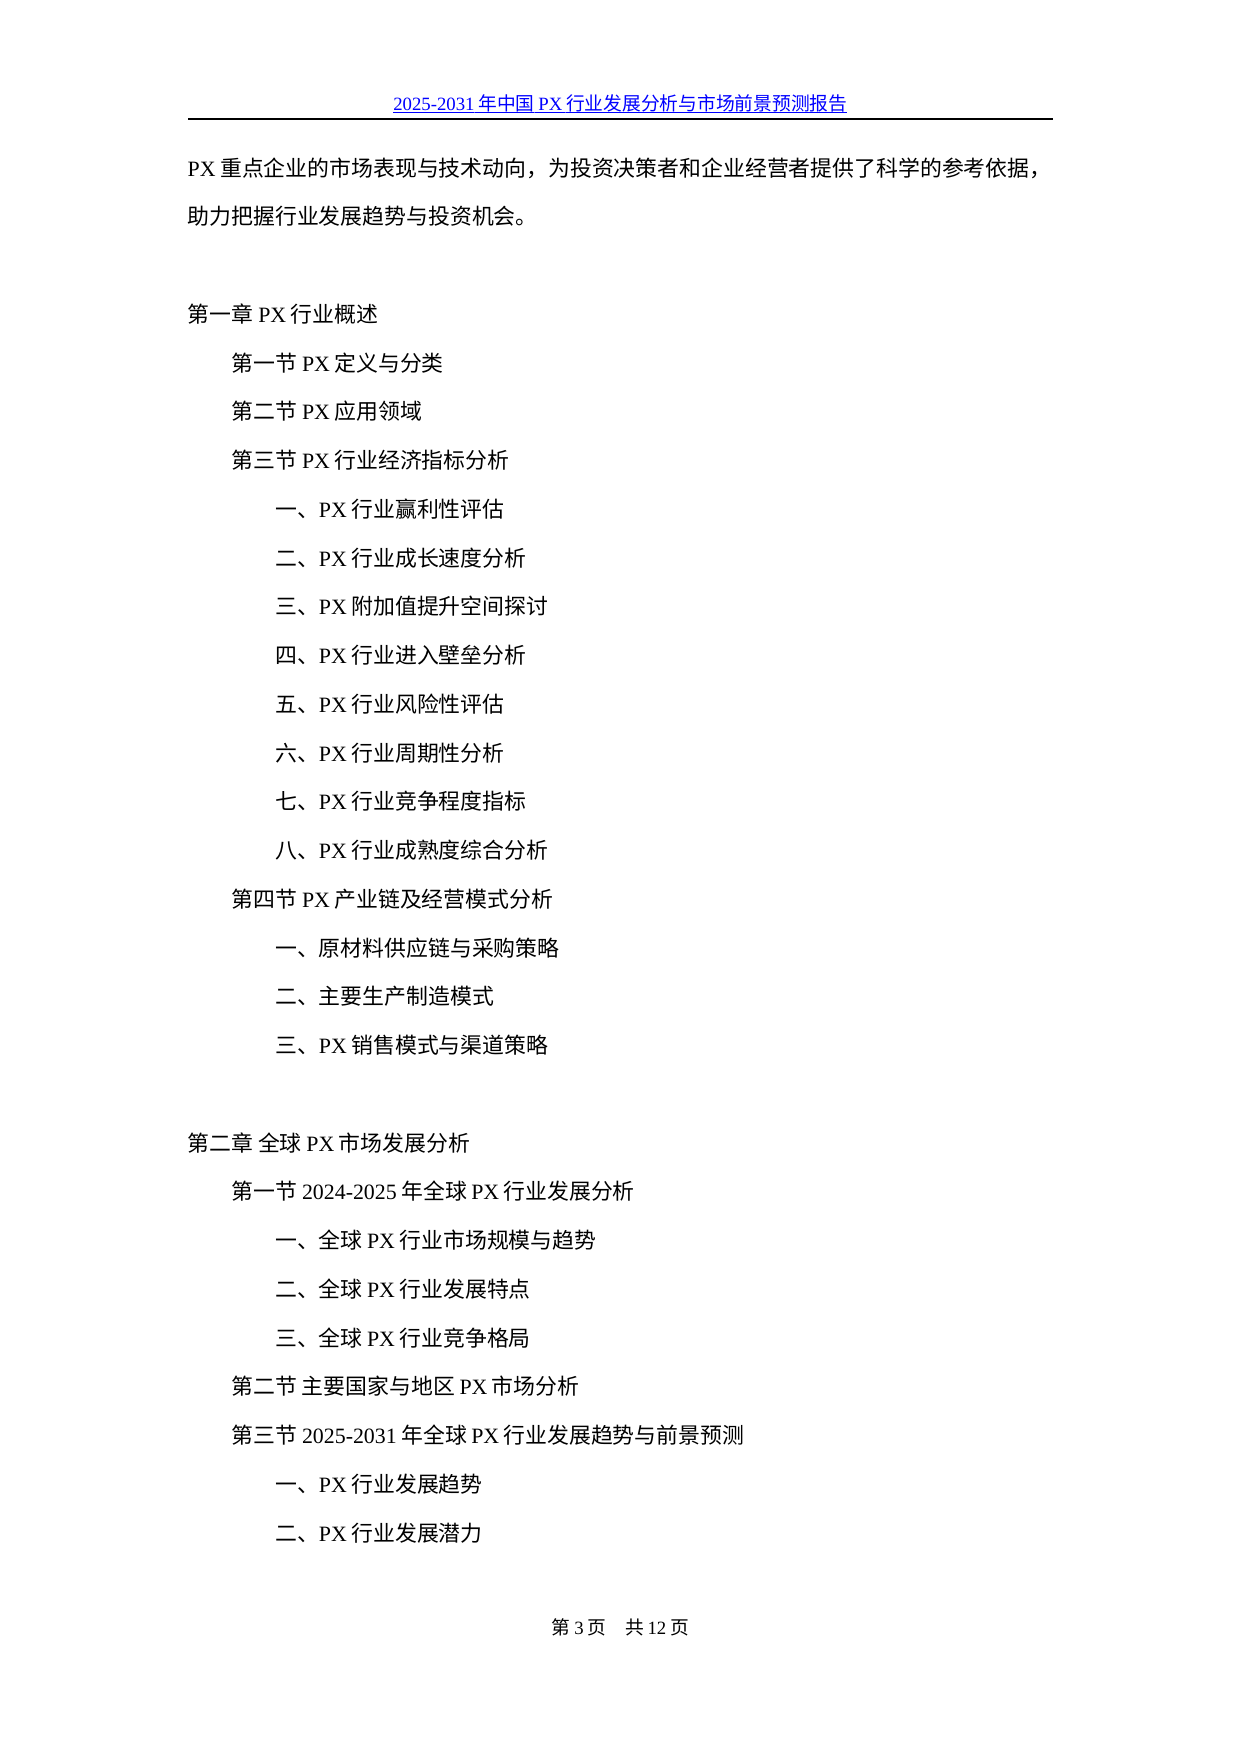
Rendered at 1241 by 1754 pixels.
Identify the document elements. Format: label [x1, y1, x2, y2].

text [187, 150, 1053, 1548]
